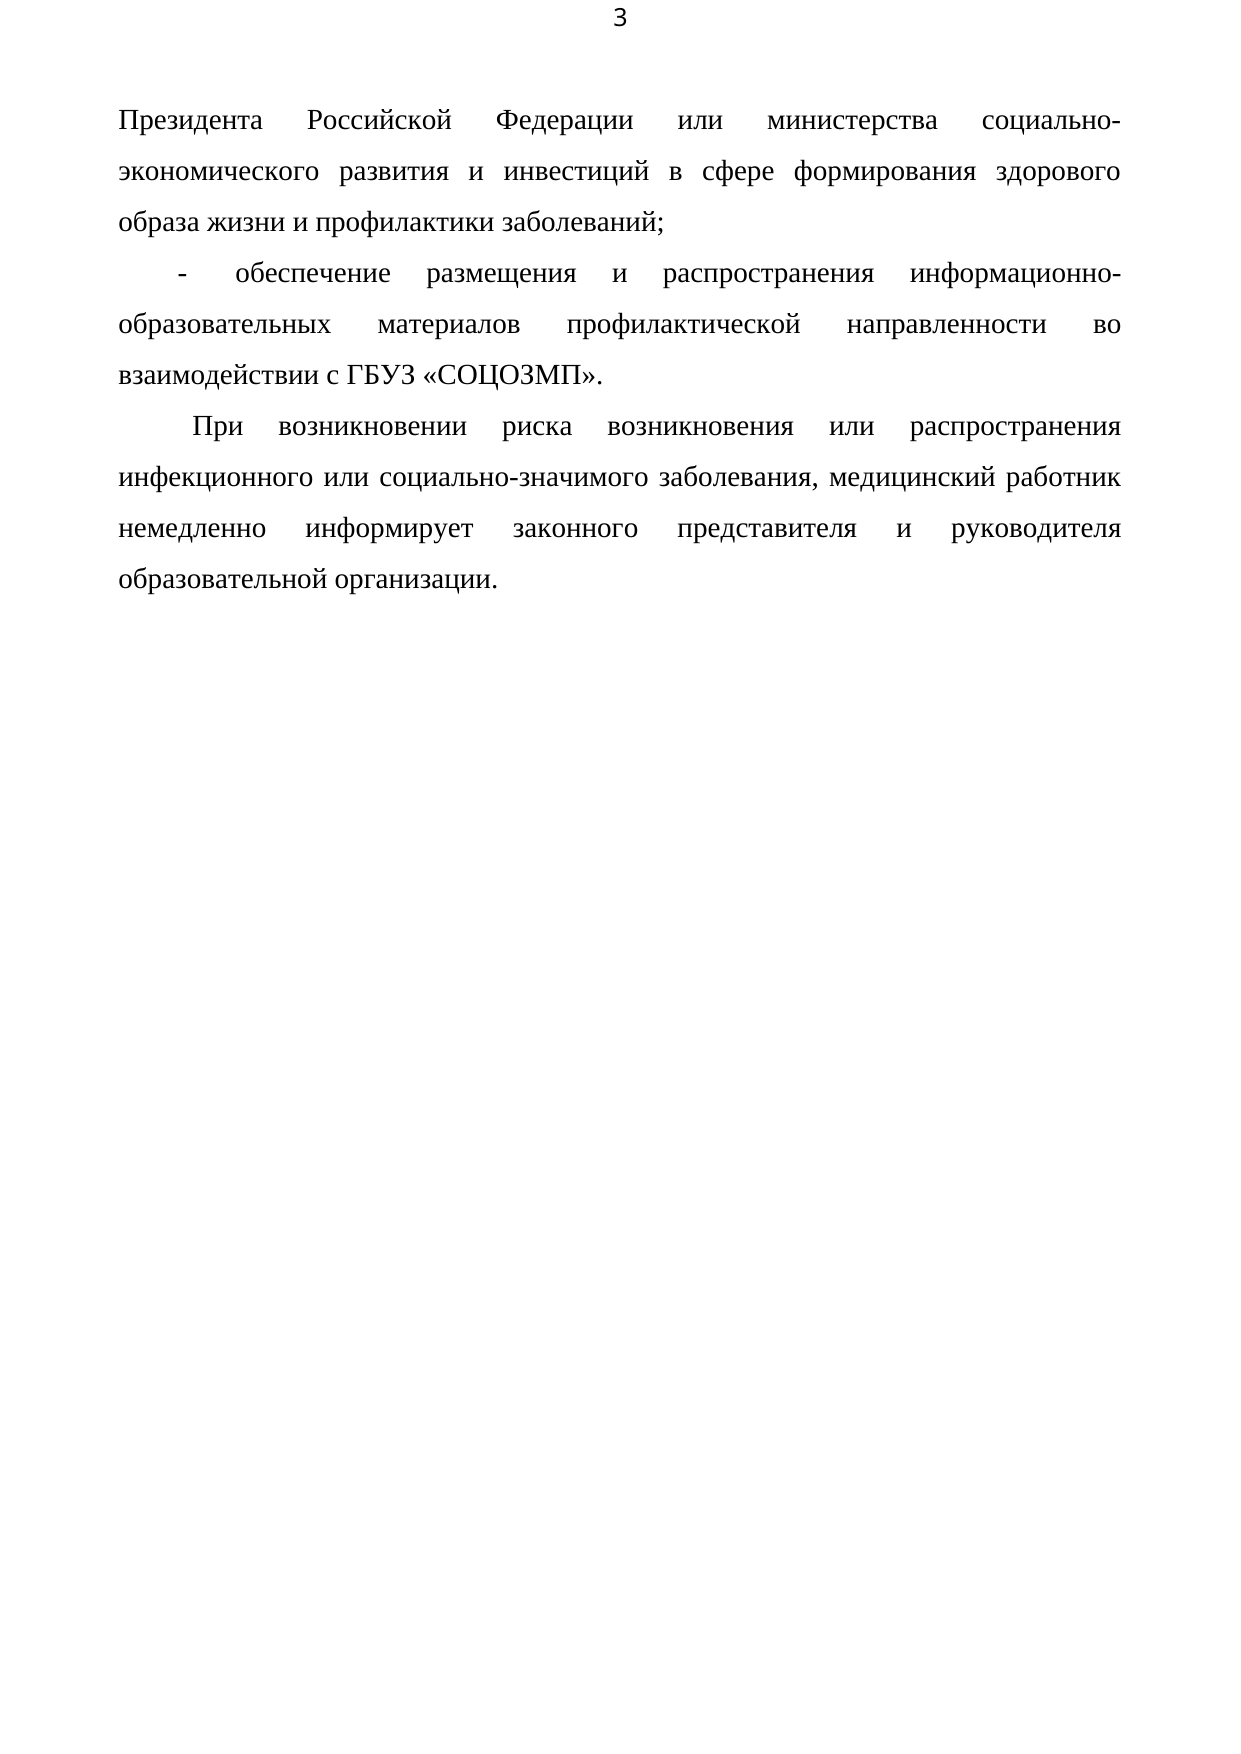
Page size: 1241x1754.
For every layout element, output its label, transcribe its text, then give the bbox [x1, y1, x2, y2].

text При возникновении риска возникновения или распространения инфекционного или социально-значимого заболевания, медицинский работник немедленно информирует законного представителя и руководителя образовательной организации. [118, 395, 1122, 599]
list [118, 89, 1122, 242]
list обеспечение размещения и распространения информационно-образовательных материалов профилактической направленности во взаимодействии с ГБУЗ «СОЦОЗМП». [118, 242, 1122, 395]
